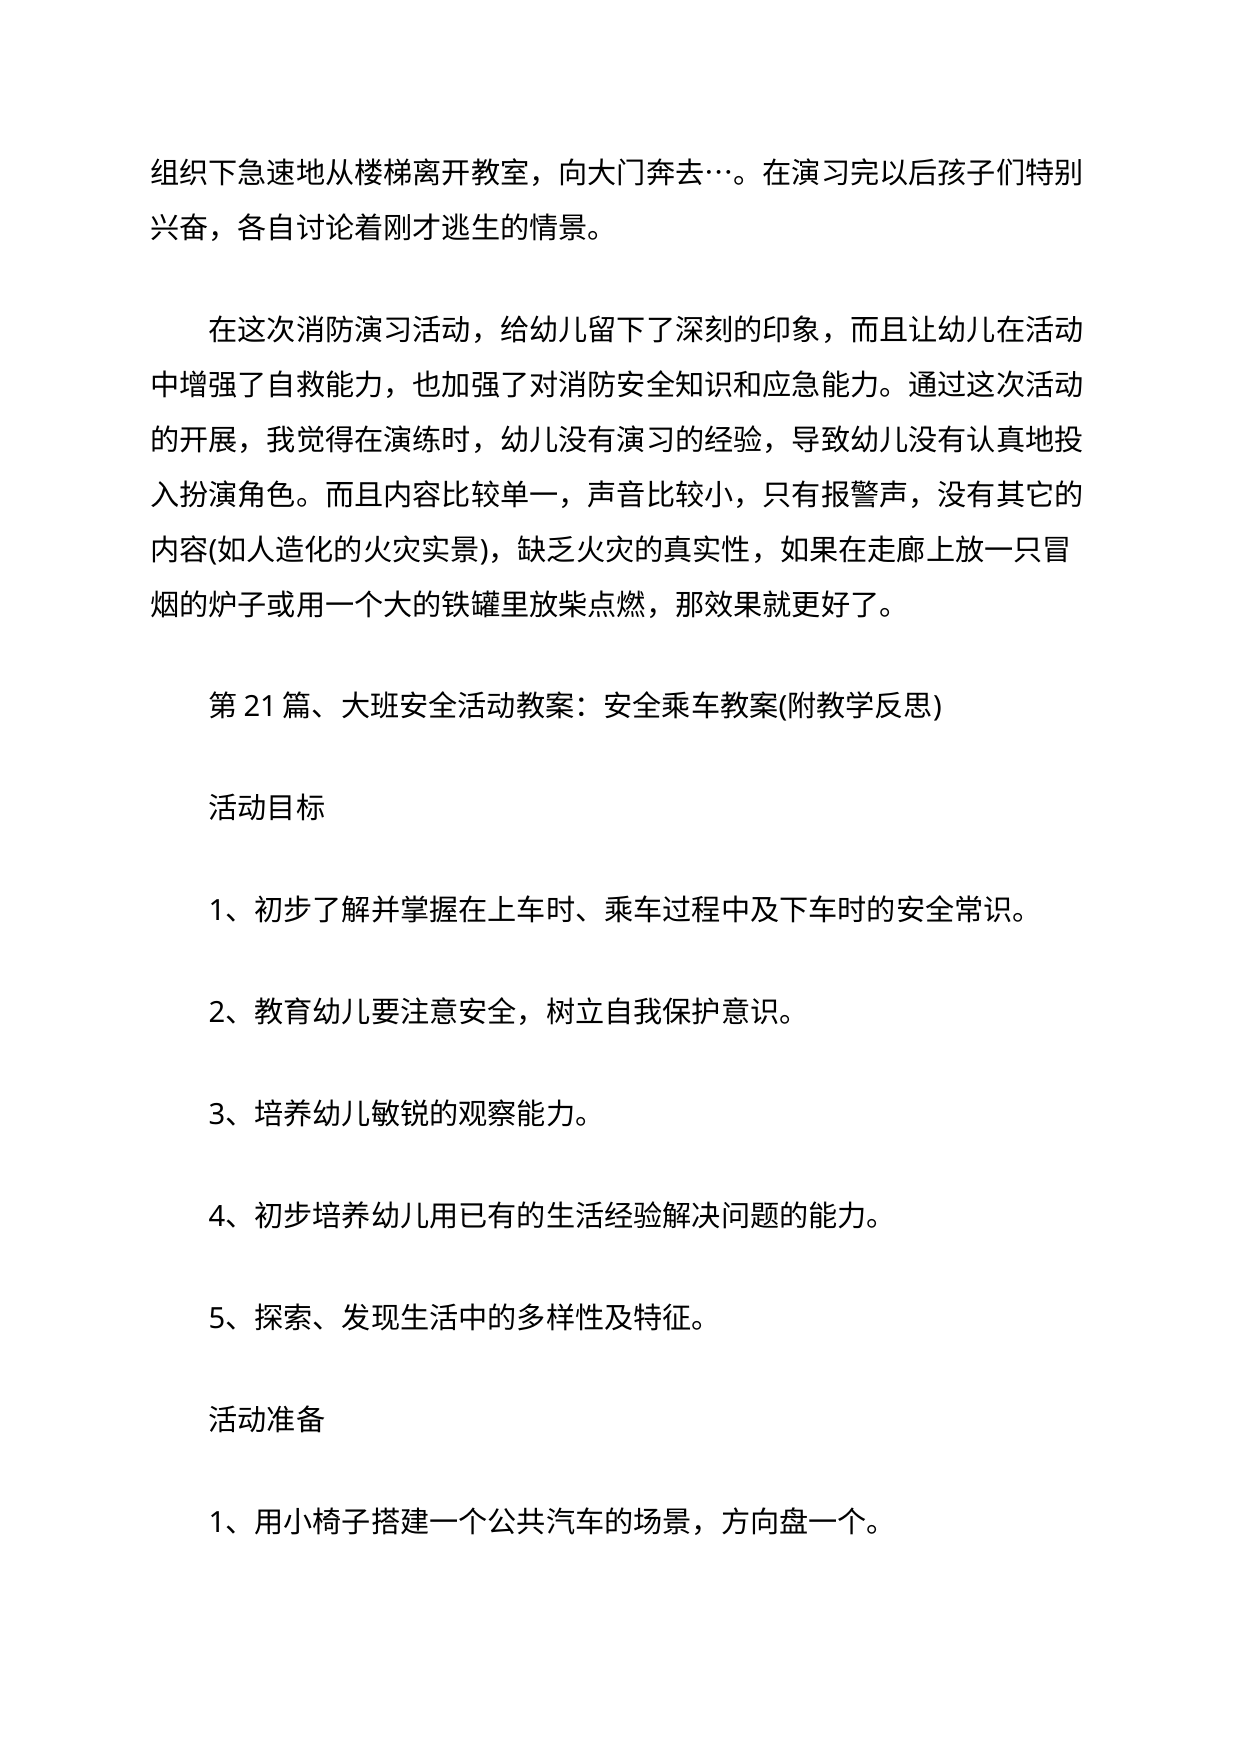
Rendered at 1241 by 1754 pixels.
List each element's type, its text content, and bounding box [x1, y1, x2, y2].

text 活动准备 [150, 1397, 1090, 1439]
text 活动目标 [150, 785, 1090, 827]
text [150, 150, 1090, 247]
text 第21篇、大班安全活动教案：安全乘车教案(附教学反思) [150, 683, 1090, 725]
text 2、教育幼儿要注意安全，树立自我保护意识。 [150, 989, 1090, 1031]
text 3、培养幼儿敏锐的观察能力。 [150, 1091, 1090, 1133]
text 4、初步培养幼儿用已有的生活经验解决问题的能力。 [150, 1193, 1090, 1235]
text 5、探索、发现生活中的多样性及特征。 [150, 1295, 1090, 1337]
text 1、初步了解并掌握在上车时、乘车过程中及下车时的安全常识。 [150, 887, 1090, 929]
text 在这次消防演习活动，给幼儿留下了深刻的印象，而且让幼儿在活动中增强了自救能力，也加强了对消防安全知识和应急能力。通过这次活动的开展，我觉得在演练时，幼儿没有演习的经验，导致幼儿没有认真地投入扮演角色。而且内容比较单一，声音比较小，只有报警声，没有其它的内容(如人造化的火灾实景)，缺乏火灾的真实性，如果在走廊上放一只冒烟的炉子或用一个大的铁罐里放柴点燃，那效果就更好了。 [150, 307, 1090, 623]
text 1、用小椅子搭建一个公共汽车的场景，方向盘一个。 [150, 1498, 1090, 1541]
